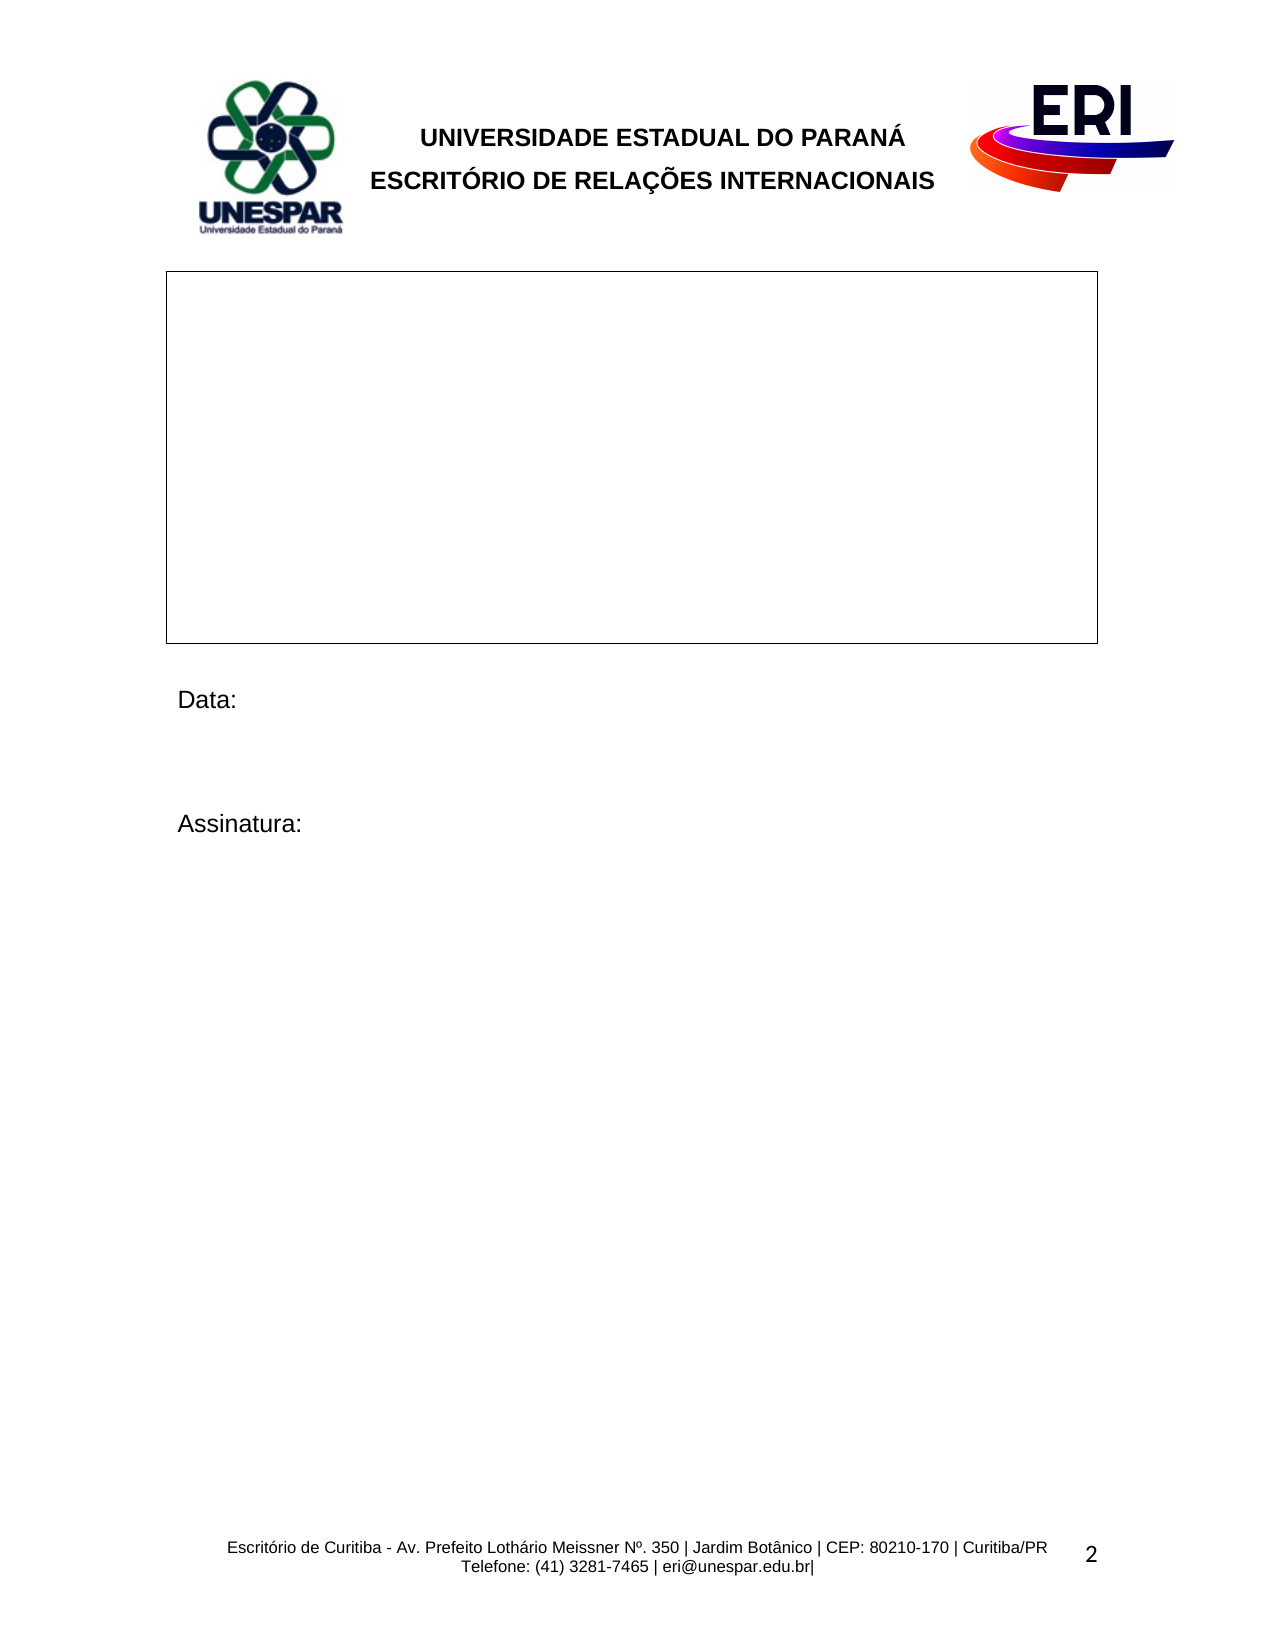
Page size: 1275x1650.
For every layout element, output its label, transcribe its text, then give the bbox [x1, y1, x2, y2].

picture [970, 85, 1175, 192]
text Data: [177, 686, 1087, 714]
table_header [167, 272, 1097, 643]
picture [198, 79, 345, 235]
text Assinatura: [177, 809, 1098, 838]
